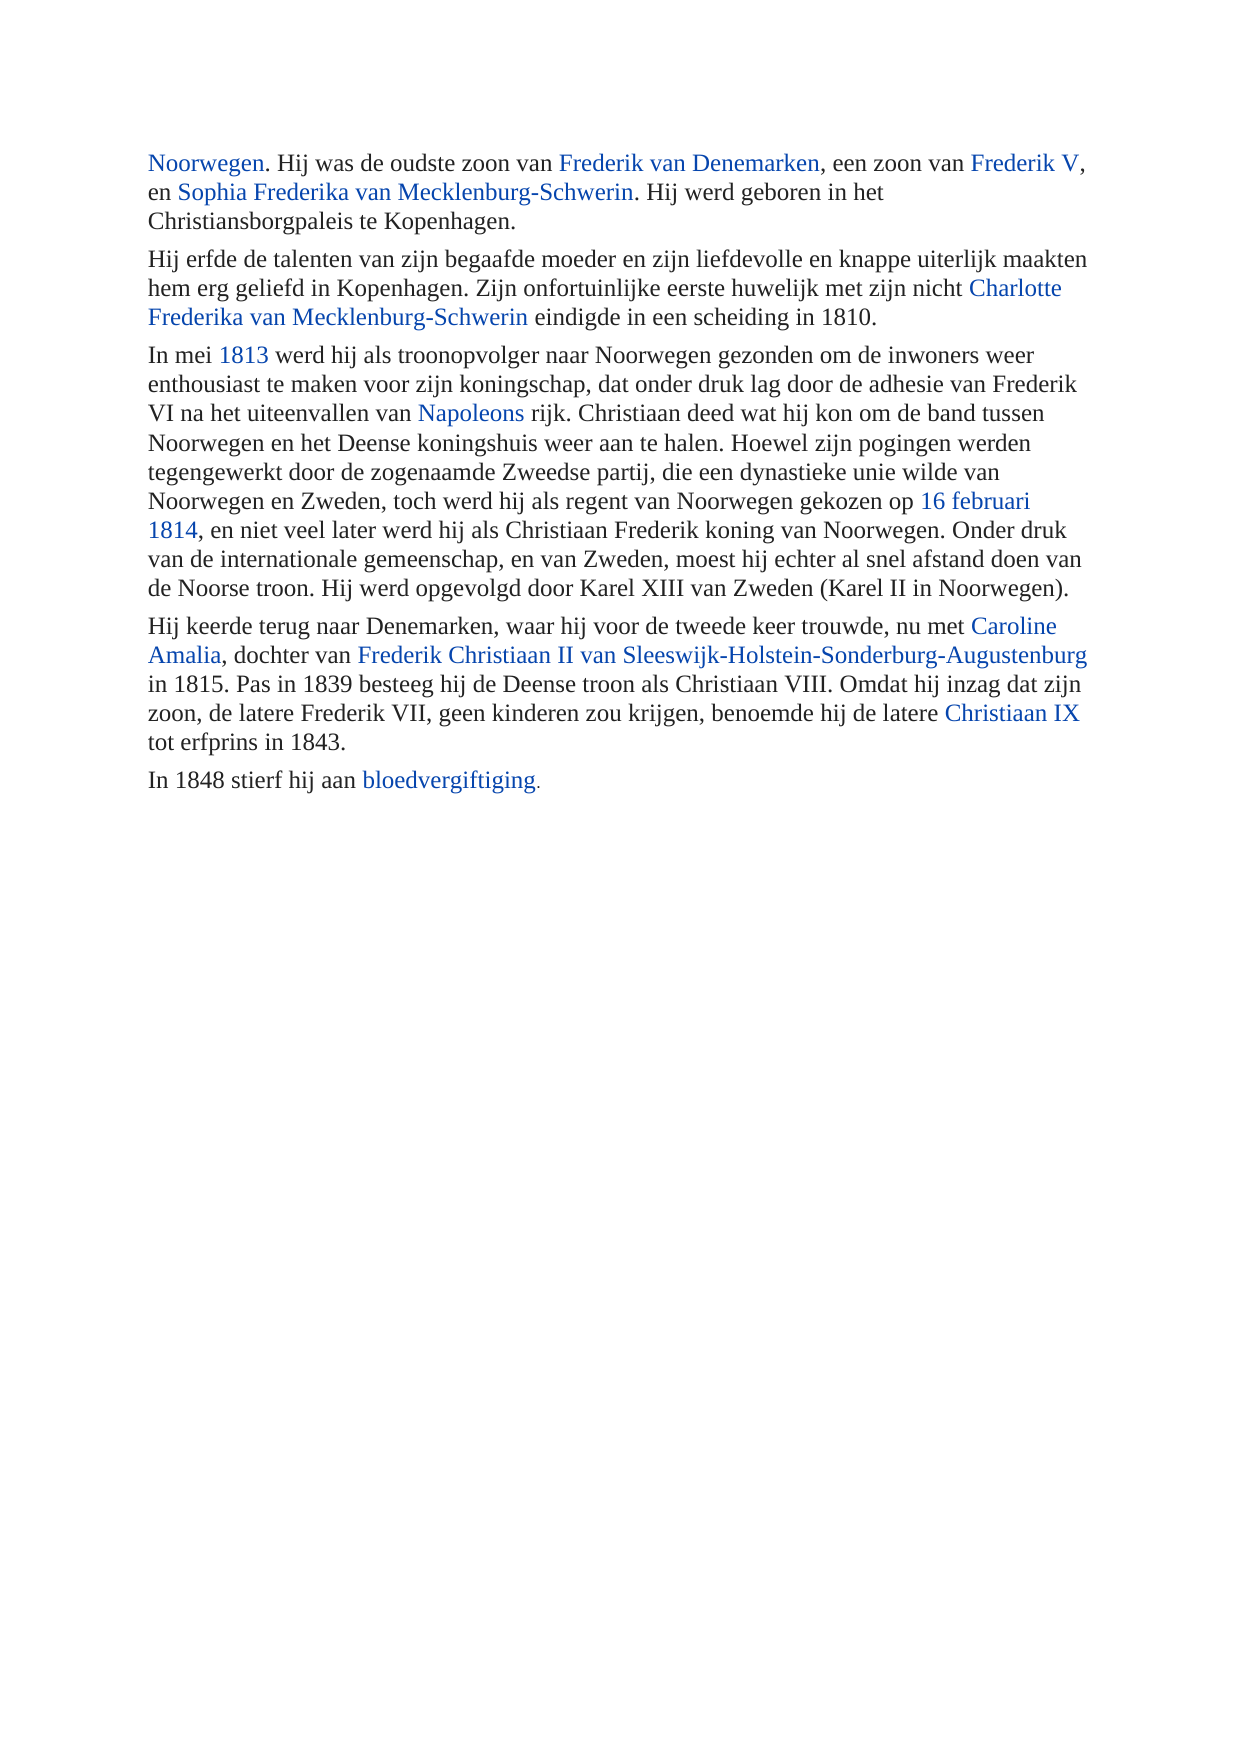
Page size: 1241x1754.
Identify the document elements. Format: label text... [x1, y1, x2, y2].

text In 1848 stierf hij aan bloedvergiftiging. [148, 765, 1093, 794]
text Hij erfde de talenten van zijn begaafde moeder en zijn liefdevolle en knappe uiterlijk maakten hem erg geliefd in Kopenhagen. Zijn onfortuinlijke eerste huwelijk met zijn nicht Charlotte Frederika van Mecklenburg-Schwerin eindigde in een scheiding in 1810. [148, 244, 1093, 331]
text In mei 1813 werd hij als troonopvolger naar Noorwegen gezonden om de inwoners weer enthousiast te maken voor zijn koningschap, dat onder druk lag door de adhesie van Frederik VI na het uiteenvallen van Napoleons rijk. Christiaan deed wat hij kon om de band tussen Noorwegen en het Deense koningshuis weer aan te halen. Hoewel zijn pogingen werden tegengewerkt door de zogenaamde Zweedse partij, die een dynastieke unie wilde van Noorwegen en Zweden, toch werd hij als regent van Noorwegen gekozen op 16 februari 1814, en niet veel later werd hij als Christiaan Frederik koning van Noorwegen. Onder druk van de internationale gemeenschap, en van Zweden, moest hij echter al snel afstand doen van de Noorse troon. Hij werd opgevolgd door Karel XIII van Zweden (Karel II in Noorwegen). [148, 340, 1093, 602]
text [148, 148, 1093, 235]
text Hij keerde terug naar Denemarken, waar hij voor de tweede keer trouwde, nu met Caroline Amalia, dochter van Frederik Christiaan II van Sleeswijk-Holstein-Sonderburg-Augustenburg in 1815. Pas in 1839 besteeg hij de Deense troon als Christiaan VIII. Omdat hij inzag dat zijn zoon, de latere Frederik VII, geen kinderen zou krijgen, benoemde hij de latere Christiaan IX tot erfprins in 1843. [148, 611, 1093, 756]
